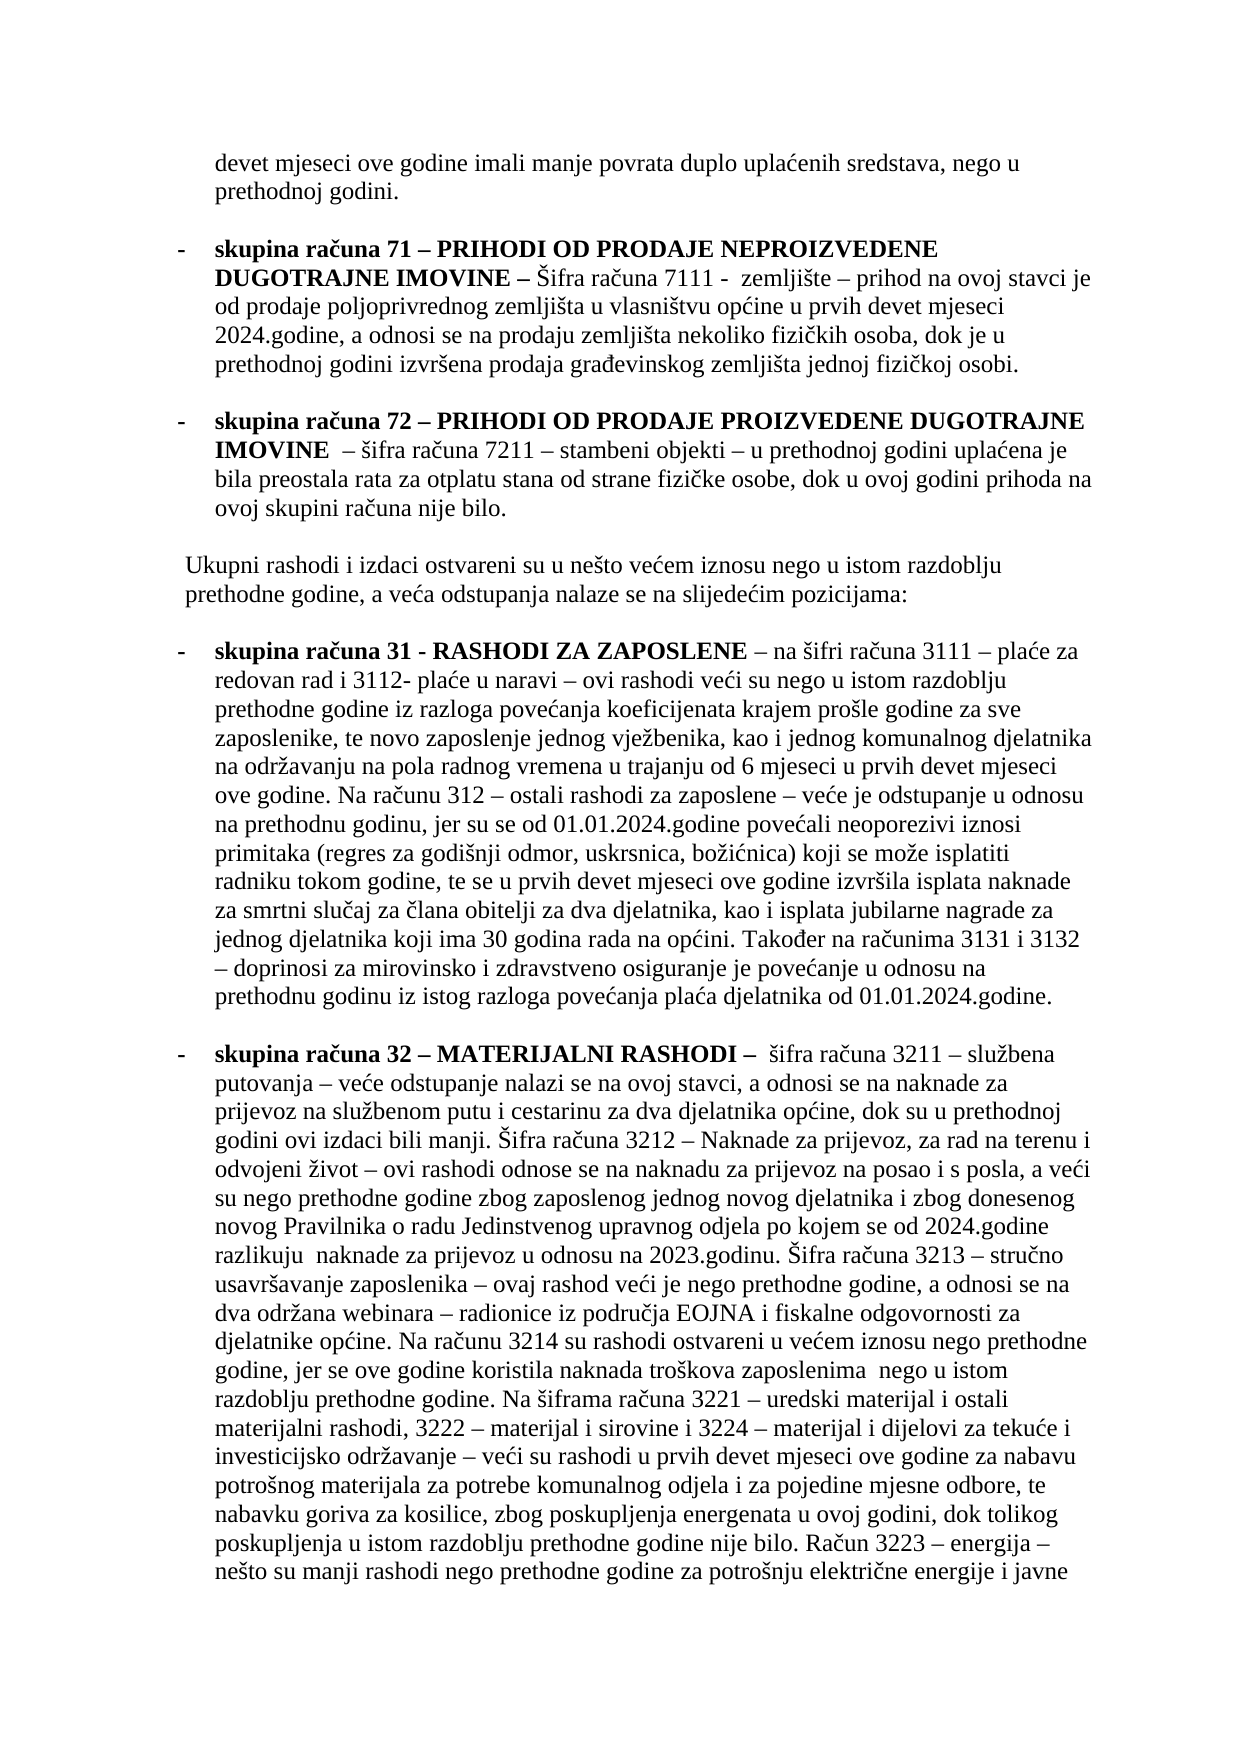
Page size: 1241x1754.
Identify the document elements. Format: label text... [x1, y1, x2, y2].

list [177, 148, 1093, 205]
text Ukupni rashodi i izdaci ostvareni su u nešto većem iznosu nego u istom razdoblju prethodne godine, a veća odstupanja nalaze se na slijedećim pozicijama: [185, 550, 1093, 608]
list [177, 1039, 1093, 1585]
list skupina računa 71 – PRIHODI OD PRODAJE NEPROIZVEDENE DUGOTRAJNE IMOVINE – Šifra računa 7111 - zemljište – prihod na ovoj stavci je od prodaje poljoprivrednog zemljišta u vlasništvu općine u prvih devet mjeseci 2024.godine, a odnosi se na prodaju zemljišta nekoliko fizičkih osoba, dok je u prethodnoj godini izvršena prodaja građevinskog zemljišta jednoj fizičkoj osobi. [177, 234, 1093, 378]
list skupina računa 31 - RASHODI ZA ZAPOSLENE – na šifri računa 3111 – plaće za redovan rad i 3112- plaće u naravi – ovi rashodi veći su nego u istom razdoblju prethodne godine iz razloga povećanja koeficijenata krajem prošle godine za sve zaposlenike, te novo zaposlenje jednog vježbenika, kao i jednog komunalnog djelatnika na održavanju na pola radnog vremena u trajanju od 6 mjeseci u prvih devet mjeseci ove godine. Na računu 312 – ostali rashodi za zaposlene – veće je odstupanje u odnosu na prethodnu godinu, jer su se od 01.01.2024.godine povećali neoporezivi iznosi primitaka (regres za godišnji odmor, uskrsnica, božićnica) koji se može isplatiti radniku tokom godine, te se u prvih devet mjeseci ove godine izvršila isplata naknade za smrtni slučaj za člana obitelji za dva djelatnika, kao i isplata jubilarne nagrade za jednog djelatnika koji ima 30 godina rada na općini. Također na računima 3131 i 3132 – doprinosi za mirovinsko i zdravstveno osiguranje je povećanje u odnosu na prethodnu godinu iz istog razloga povećanja plaća djelatnika od 01.01.2024.godine. [177, 636, 1093, 1010]
list skupina računa 72 – PRIHODI OD PRODAJE PROIZVEDENE DUGOTRAJNE IMOVINE – šifra računa 7211 – stambeni objekti – u prethodnoj godini uplaćena je bila preostala rata za otplatu stana od strane fizičke osobe, dok u ovoj godini prihoda na ovoj skupini računa nije bilo. [177, 406, 1093, 521]
